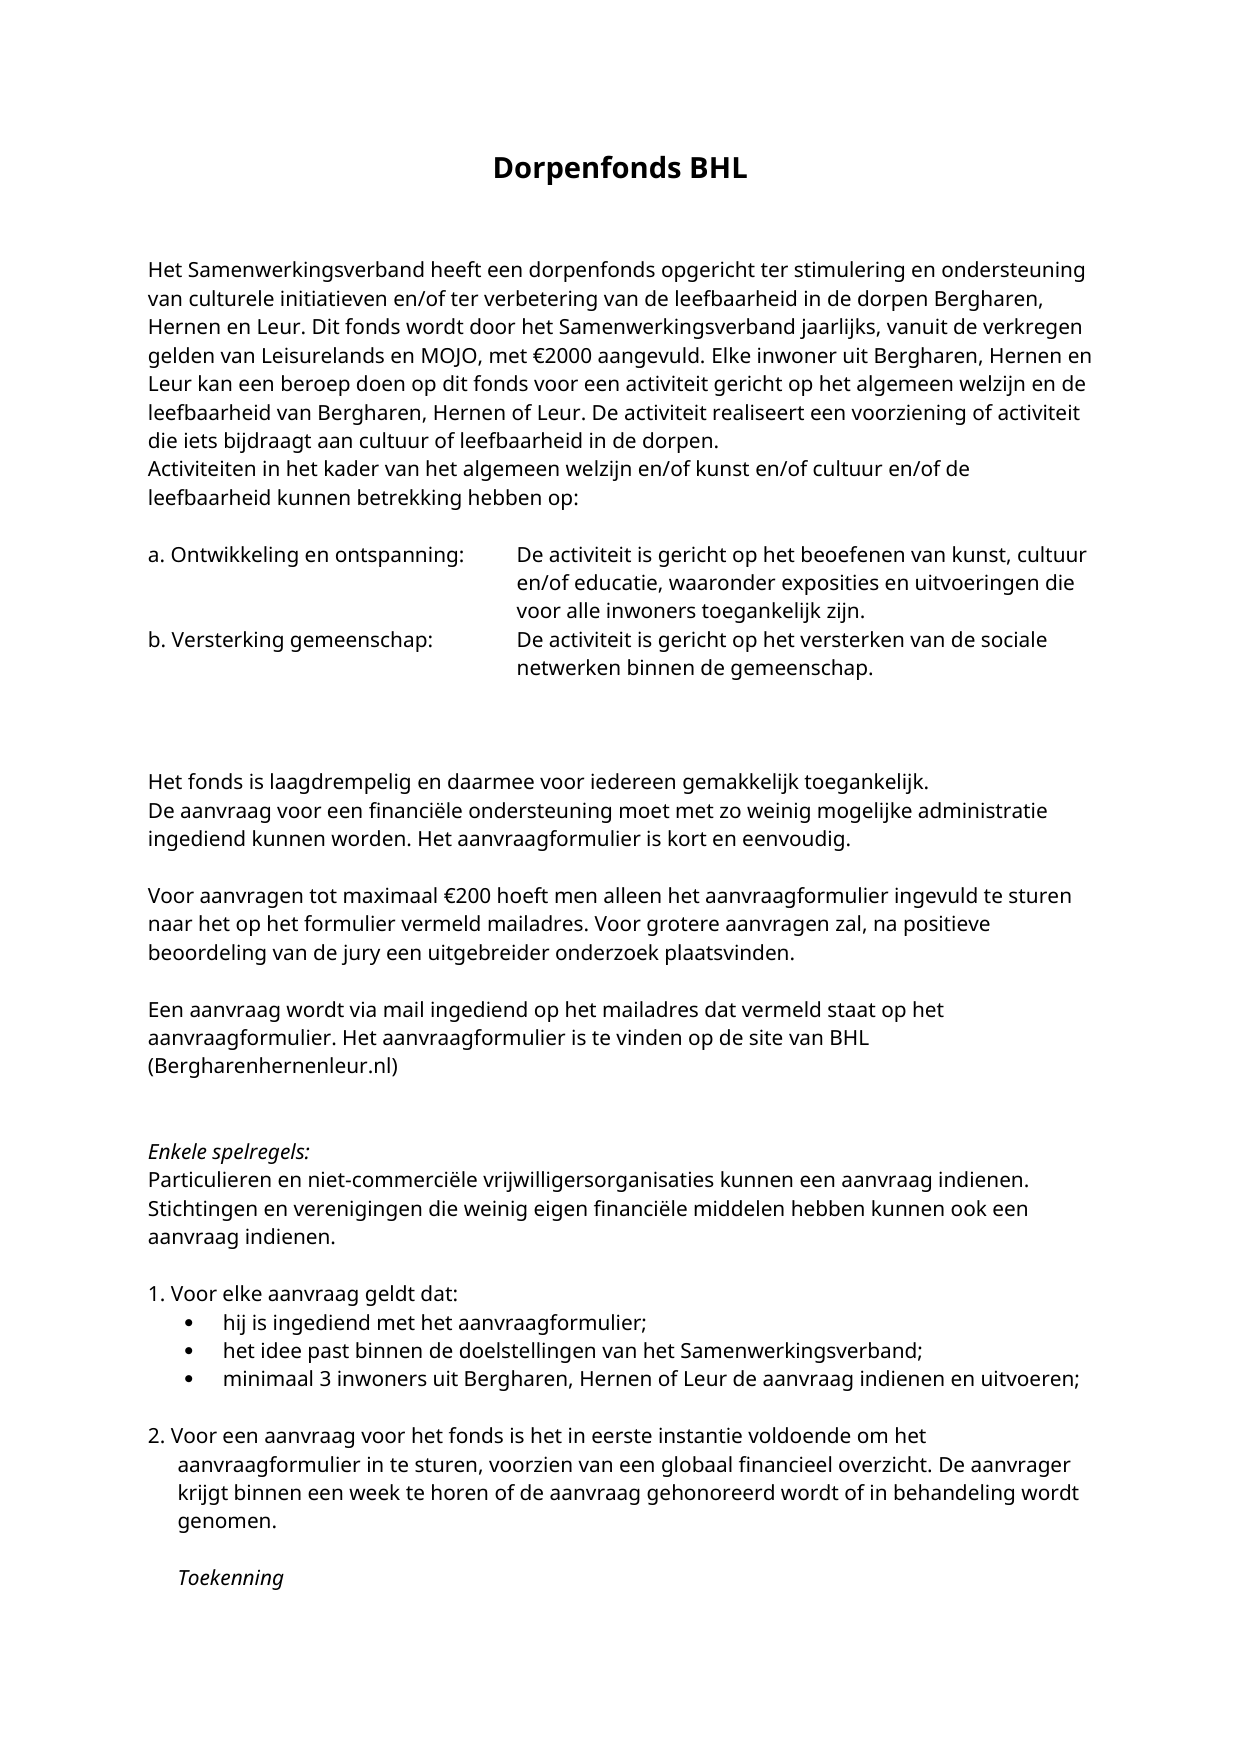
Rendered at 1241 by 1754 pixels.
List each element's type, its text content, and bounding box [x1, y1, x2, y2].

text Een aanvraag wordt via mail ingediend op het mailadres dat vermeld staat op het aanvraagformulier. Het aanvraagformulier is te vinden op de site van BHL (Bergharenhernenleur.nl) [148, 995, 1093, 1080]
text Toekenning [177, 1563, 1093, 1592]
text Particulieren en niet-commerciële vrijwilligersorganisaties kunnen een aanvraag indienen. [148, 1165, 1093, 1194]
text Enkele spelregels: [148, 1137, 1093, 1165]
text Dorpenfonds BHL [148, 148, 1093, 187]
text 1. Voor elke aanvraag geldt dat: [148, 1279, 1093, 1308]
list hij is ingediend met het aanvraagformulier; [185, 1308, 1093, 1336]
text Stichtingen en verenigingen die weinig eigen financiële middelen hebben kunnen ook een aanvraag indienen. [148, 1194, 1093, 1251]
list het idee past binnen de doelstellingen van het Samenwerkingsverband; [185, 1336, 1093, 1364]
text De aanvraag voor een financiële ondersteuning moet met zo weinig mogelijke administratie ingediend kunnen worden. Het aanvraagformulier is kort en eenvoudig. [148, 796, 1093, 853]
text Het Samenwerkingsverband heeft een dorpenfonds opgericht ter stimulering en ondersteuning van culturele initiatieven en/of ter verbetering van de leefbaarheid in de dorpen Bergharen, Hernen en Leur. Dit fonds wordt door het Samenwerkingsverband jaarlijks, vanuit de verkregen gelden van Leisurelands en MOJO, met €2000 aangevuld. Elke inwoner uit Bergharen, Hernen en Leur kan een beroep doen op dit fonds voor een activiteit gericht op het algemeen welzijn en de leefbaarheid van Bergharen, Hernen of Leur. De activiteit realiseert een voorziening of activiteit die iets bijdraagt aan cultuur of leefbaarheid in de dorpen. [148, 255, 1093, 454]
text 2. Voor een aanvraag voor het fonds is het in eerste instantie voldoende om het aanvraagformulier in te sturen, voorzien van een globaal financieel overzicht. De aanvrager krijgt binnen een week te horen of de aanvraag gehonoreerd wordt of in behandeling wordt genomen. [148, 1421, 1093, 1535]
text a. Ontwikkeling en ontspanning: De activiteit is gericht op het beoefenen van kunst, cultuur en/of educatie, waaronder exposities en uitvoeringen die voor alle inwoners toegankelijk zijn. [148, 540, 1093, 625]
list minimaal 3 inwoners uit Bergharen, Hernen of Leur de aanvraag indienen en uitvoeren; [185, 1364, 1093, 1393]
text b. Versterking gemeenschap: De activiteit is gericht op het versterken van de sociale netwerken binnen de gemeenschap. [148, 625, 1093, 682]
text Voor aanvragen tot maximaal €200 hoeft men alleen het aanvraagformulier ingevuld te sturen naar het op het formulier vermeld mailadres. Voor grotere aanvragen zal, na positieve beoordeling van de jury een uitgebreider onderzoek plaatsvinden. [148, 881, 1093, 966]
text Activiteiten in het kader van het algemeen welzijn en/of kunst en/of cultuur en/of de leefbaarheid kunnen betrekking hebben op: [148, 454, 1093, 511]
text Het fonds is laagdrempelig en daarmee voor iedereen gemakkelijk toegankelijk. [148, 767, 1093, 796]
